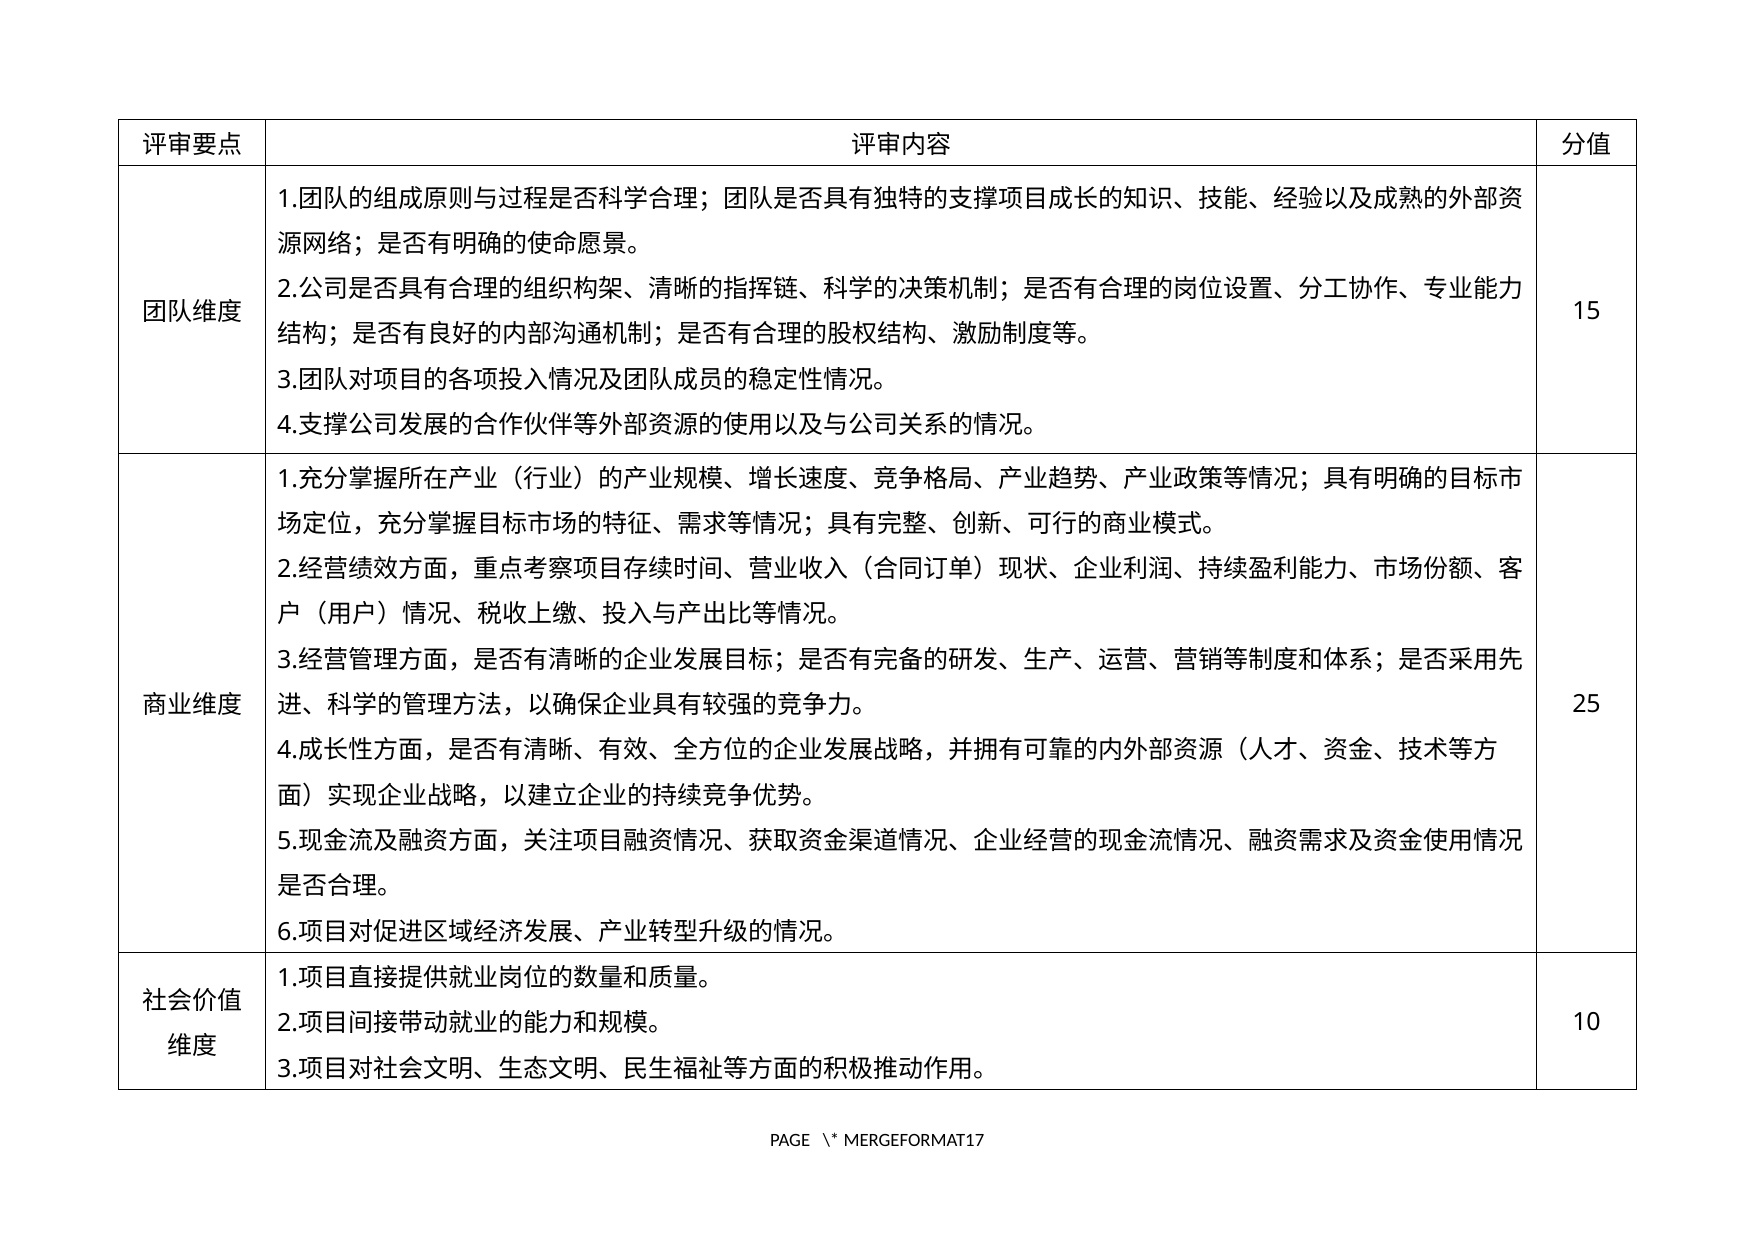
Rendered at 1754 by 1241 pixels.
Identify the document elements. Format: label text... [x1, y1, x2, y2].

table_cell 10 [1537, 953, 1636, 1089]
table_cell 25 [1537, 454, 1636, 952]
table_cell 团队维度 [119, 166, 265, 452]
table_cell 1.充分掌握所在产业（行业）的产业规模、增长速度、竞争格局、产业趋势、产业政策等情况；具有明确的目标市场定位，充分掌握目标市场的特征、需求等情况；具有完整、创新、可行的商业模式。 2.经营绩效方面，重点考察项目存续时间、营业收入（合同订单）现状、企业利润、持续盈利能力、市场份额、客户（用户）情况、税收上缴、投入与产出比等情况。 3.经营管理方面，是否有清晰的企业发展目标；是否有完备的研发、生产、运营、营销等制度和体系；是否采用先进、科学的管理方法，以确保企业具有较强的竞争力。 4.成长性方面，是否有清晰、有效、全方位的企业发展战略，并拥有可靠的内外部资源（人才、资金、技术等方面）实现企业战略，以建立企业的持续竞争优势。 5.现金流及融资方面，关注项目融资情况、获取资金渠道情况、企业经营的现金流情况、融资需求及资金使用情况是否合理。 6.项目对促进区域经济发展、产业转型升级的情况。 [266, 454, 1536, 952]
table_header 评审要点 [119, 120, 265, 165]
table_cell 商业维度 [119, 454, 265, 952]
table_header 评审内容 [266, 120, 1536, 165]
table_cell 1.项目直接提供就业岗位的数量和质量。 2.项目间接带动就业的能力和规模。 3.项目对社会文明、生态文明、民生福祉等方面的积极推动作用。 [266, 953, 1536, 1089]
table_header 分值 [1537, 120, 1636, 165]
table_cell 社会价值维度 [119, 953, 265, 1089]
table_cell 1.团队的组成原则与过程是否科学合理；团队是否具有独特的支撑项目成长的知识、技能、经验以及成熟的外部资源网络；是否有明确的使命愿景。 2.公司是否具有合理的组织构架、清晰的指挥链、科学的决策机制；是否有合理的岗位设置、分工协作、专业能力结构；是否有良好的内部沟通机制；是否有合理的股权结构、激励制度等。 3.团队对项目的各项投入情况及团队成员的稳定性情况。 4.支撑公司发展的合作伙伴等外部资源的使用以及与公司关系的情况。 [266, 166, 1536, 452]
table_cell 15 [1537, 166, 1636, 452]
